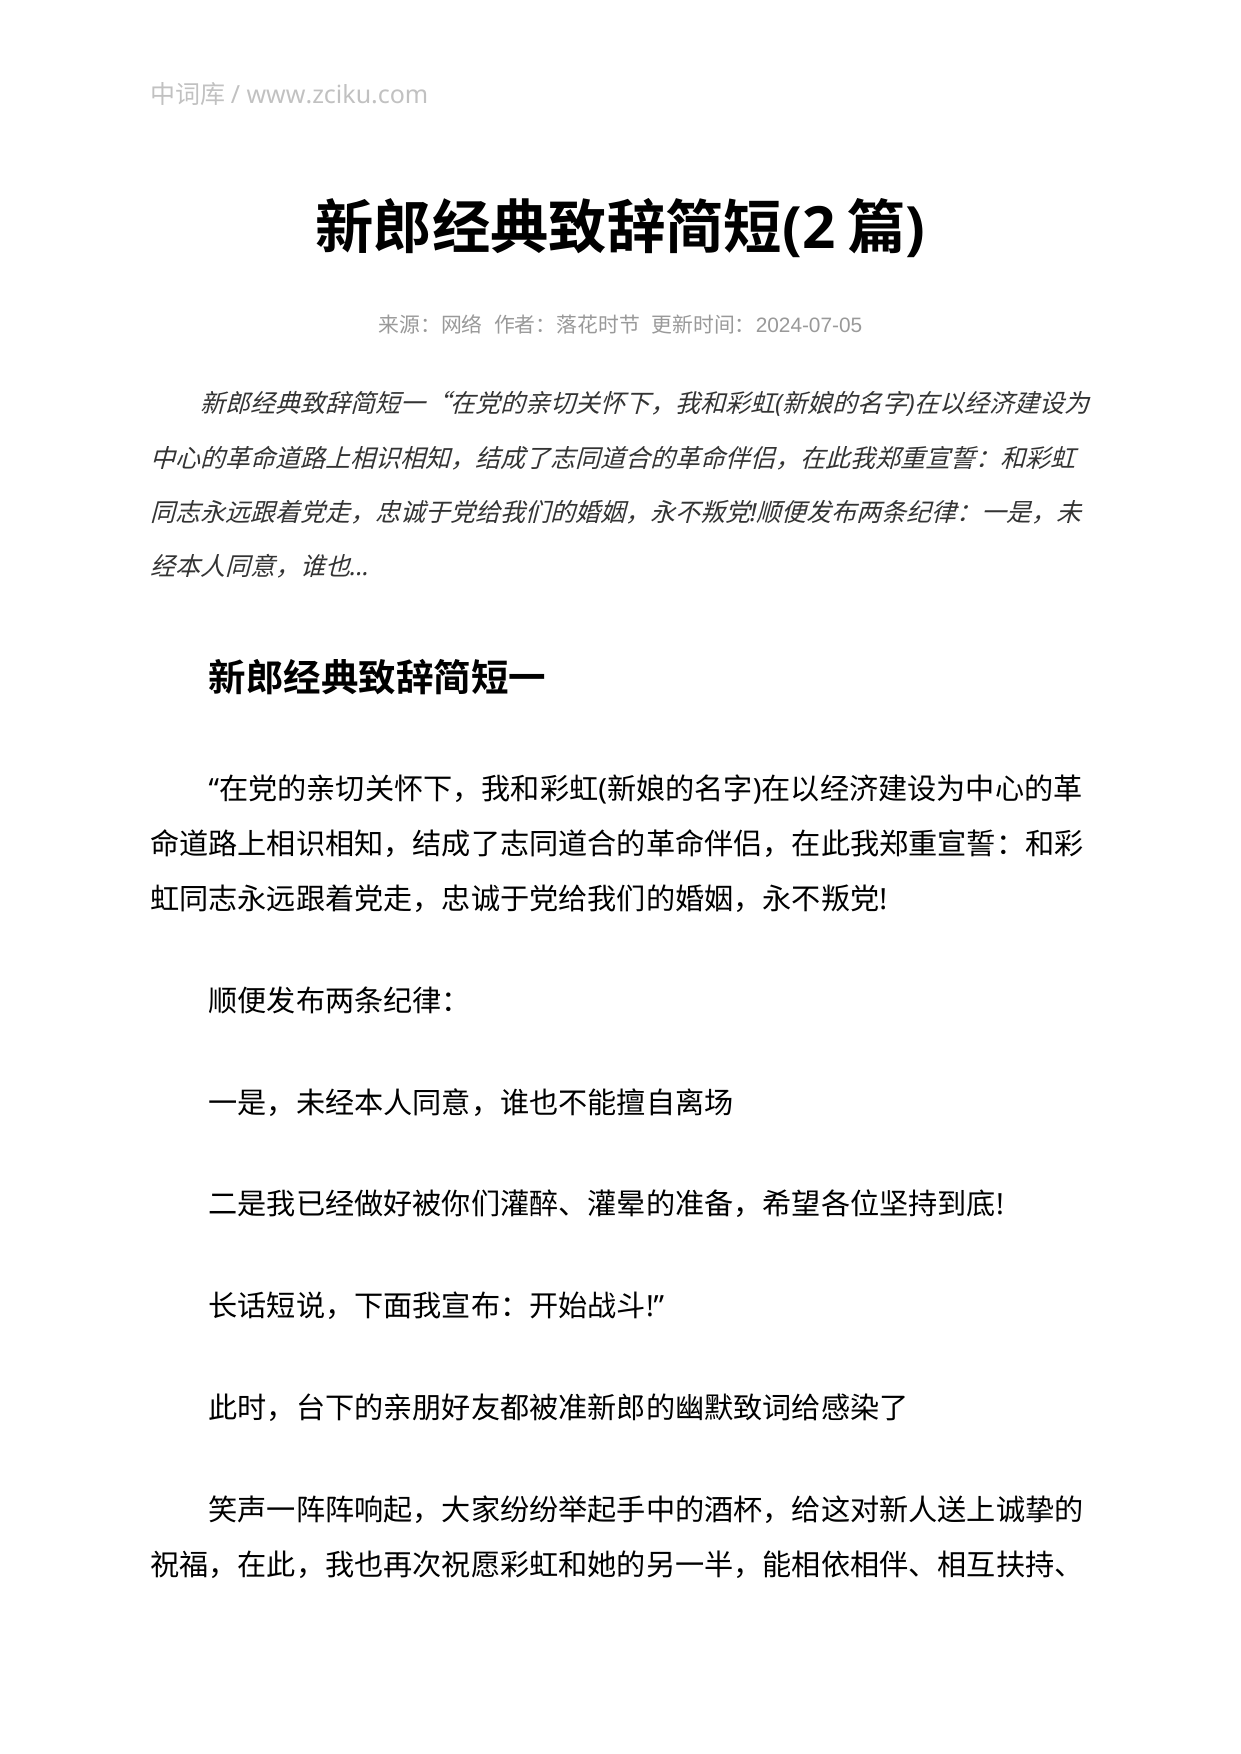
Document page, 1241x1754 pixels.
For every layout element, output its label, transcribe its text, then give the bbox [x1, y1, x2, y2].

text “在党的亲切关怀下，我和彩虹(新娘的名字)在以经济建设为中心的革命道路上相识相知，结成了志同道合的革命伴侣，在此我郑重宣誓：和彩虹同志永远跟着党走，忠诚于党给我们的婚姻，永不叛党! [150, 766, 1090, 918]
text 一是，未经本人同意，谁也不能擅自离场 [150, 1079, 1090, 1121]
text 新郎经典致辞简短一“在党的亲切关怀下，我和彩虹(新娘的名字)在以经济建设为中心的革命道路上相识相知，结成了志同道合的革命伴侣，在此我郑重宣誓：和彩虹同志永远跟着党走，忠诚于党给我们的婚姻，永不叛党!顺便发布两条纪律：一是，未经本人同意，谁也... [150, 384, 1090, 583]
subtitle 新郎经典致辞简短(2篇) [150, 181, 1090, 266]
text 二是我已经做好被你们灌醉、灌晕的准备，希望各位坚持到底! [150, 1181, 1090, 1223]
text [150, 1487, 1090, 1584]
text 顺便发布两条纪律： [150, 977, 1090, 1020]
text 长话短说，下面我宣布：开始战斗!” [150, 1283, 1090, 1325]
text 此时，台下的亲朋好友都被准新郎的幽默致词给感染了 [150, 1385, 1090, 1427]
text 新郎经典致辞简短一 [150, 648, 1090, 702]
text 来源：网络 作者：落花时节 更新时间：2024-07-05 [150, 313, 1090, 337]
